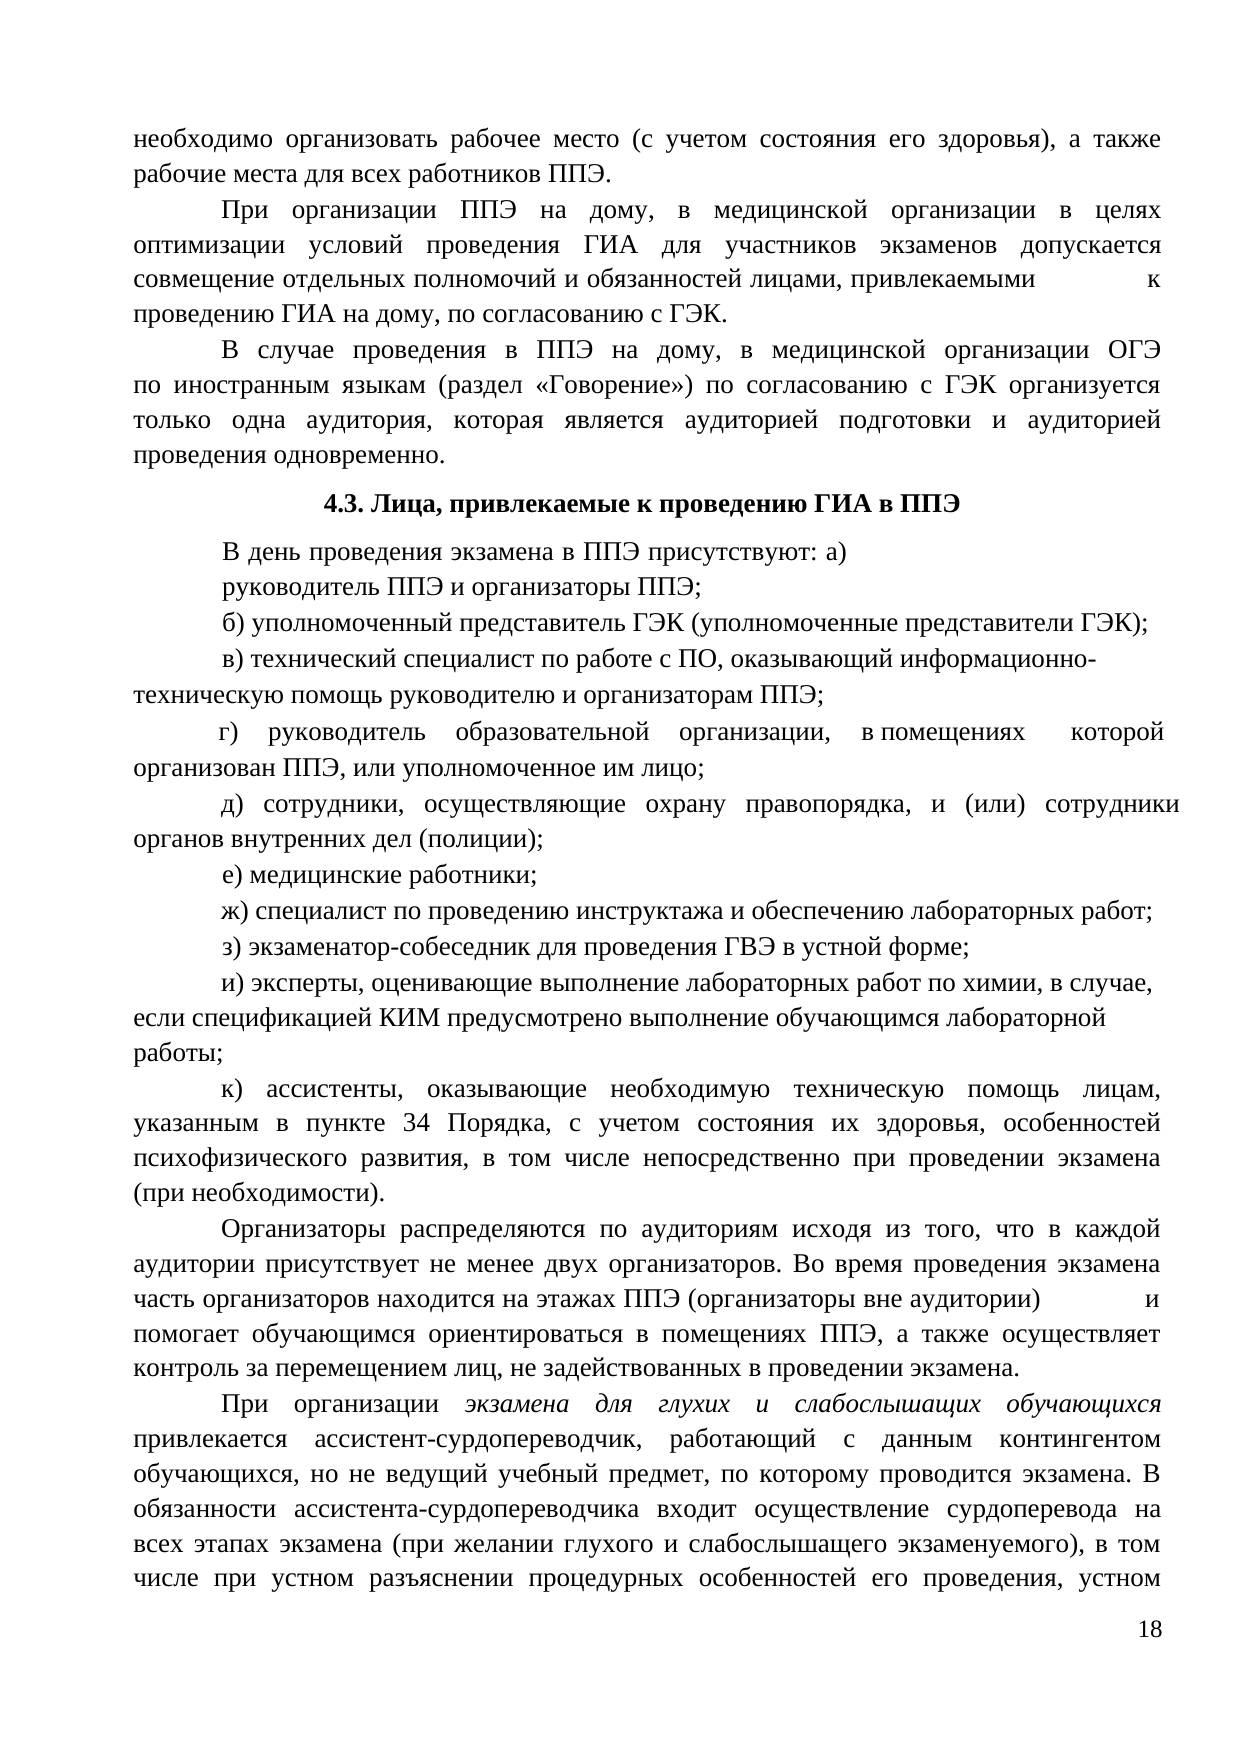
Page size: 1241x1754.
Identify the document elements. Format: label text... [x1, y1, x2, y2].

text техническую помощь руководителю и организаторам ППЭ; [133, 678, 1181, 709]
text к) ассистенты, оказывающие необходимую техническую помощь лицам, указанным в пункте 34 Порядка, с учетом состояния их здоровья, особенностей психофизического развития, в том числе непосредственно при проведении экзамена (при необходимости). [133, 1072, 1162, 1207]
text г) руководитель образовательной организации, в помещениях которой [133, 714, 1181, 746]
text ж) специалист по проведению инструктажа и обеспечению лабораторных работ; [133, 894, 1181, 925]
text Организаторы распределяются по аудиториям исходя из того, что в каждой аудитории присутствует не менее двух организаторов. Во время проведения экзамена часть организаторов находится на этажах ППЭ (организаторы вне аудитории) и помогает обучающимся ориентироваться в помещениях ППЭ, а также осуществляет контроль за перемещением лиц, не задействованных в проведении экзамена. [133, 1212, 1161, 1383]
text з) экзаменатор-собеседник для проведения ГВЭ в устной форме; [222, 930, 1181, 961]
text д) сотрудники, осуществляющие охрану правопорядка, и (или) сотрудники органов внутренних дел (полиции); [133, 787, 1181, 853]
text б) уполномоченный представитель ГЭК (уполномоченные представители ГЭК); [222, 606, 1181, 637]
text организован ППЭ, или уполномоченное им лицо; [133, 751, 1181, 782]
text в) технический специалист по работе с ПО, оказывающий информационно- [222, 642, 1181, 673]
subtitle 4.3. Лица, привлекаемые к проведению ГИА в ППЭ [323, 487, 1181, 518]
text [133, 1388, 1162, 1593]
text В день проведения экзамена в ППЭ присутствуют: а) руководитель ППЭ и организаторы ППЭ; [222, 535, 848, 601]
text и) эксперты, оценивающие выполнение лабораторных работ по химии, в случае, если спецификацией КИМ предусмотрено выполнение обучающимся лабораторной работы; [133, 966, 1181, 1067]
text В случае проведения в ППЭ на дому, в медицинской организации ОГЭ по иностранным языкам (раздел «Говорение») по согласованию с ГЭК организуется только одна аудитория, которая является аудиторией подготовки и аудиторией проведения одновременно. [133, 333, 1162, 469]
text При организации ППЭ на дому, в медицинской организации в целях оптимизации условий проведения ГИА для участников экзаменов допускается совмещение отдельных полномочий и обязанностей лицами, привлекаемыми к проведению ГИА на дому, по согласованию с ГЭК. [133, 193, 1162, 328]
text е) медицинские работники; [222, 858, 1181, 889]
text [133, 122, 1162, 188]
